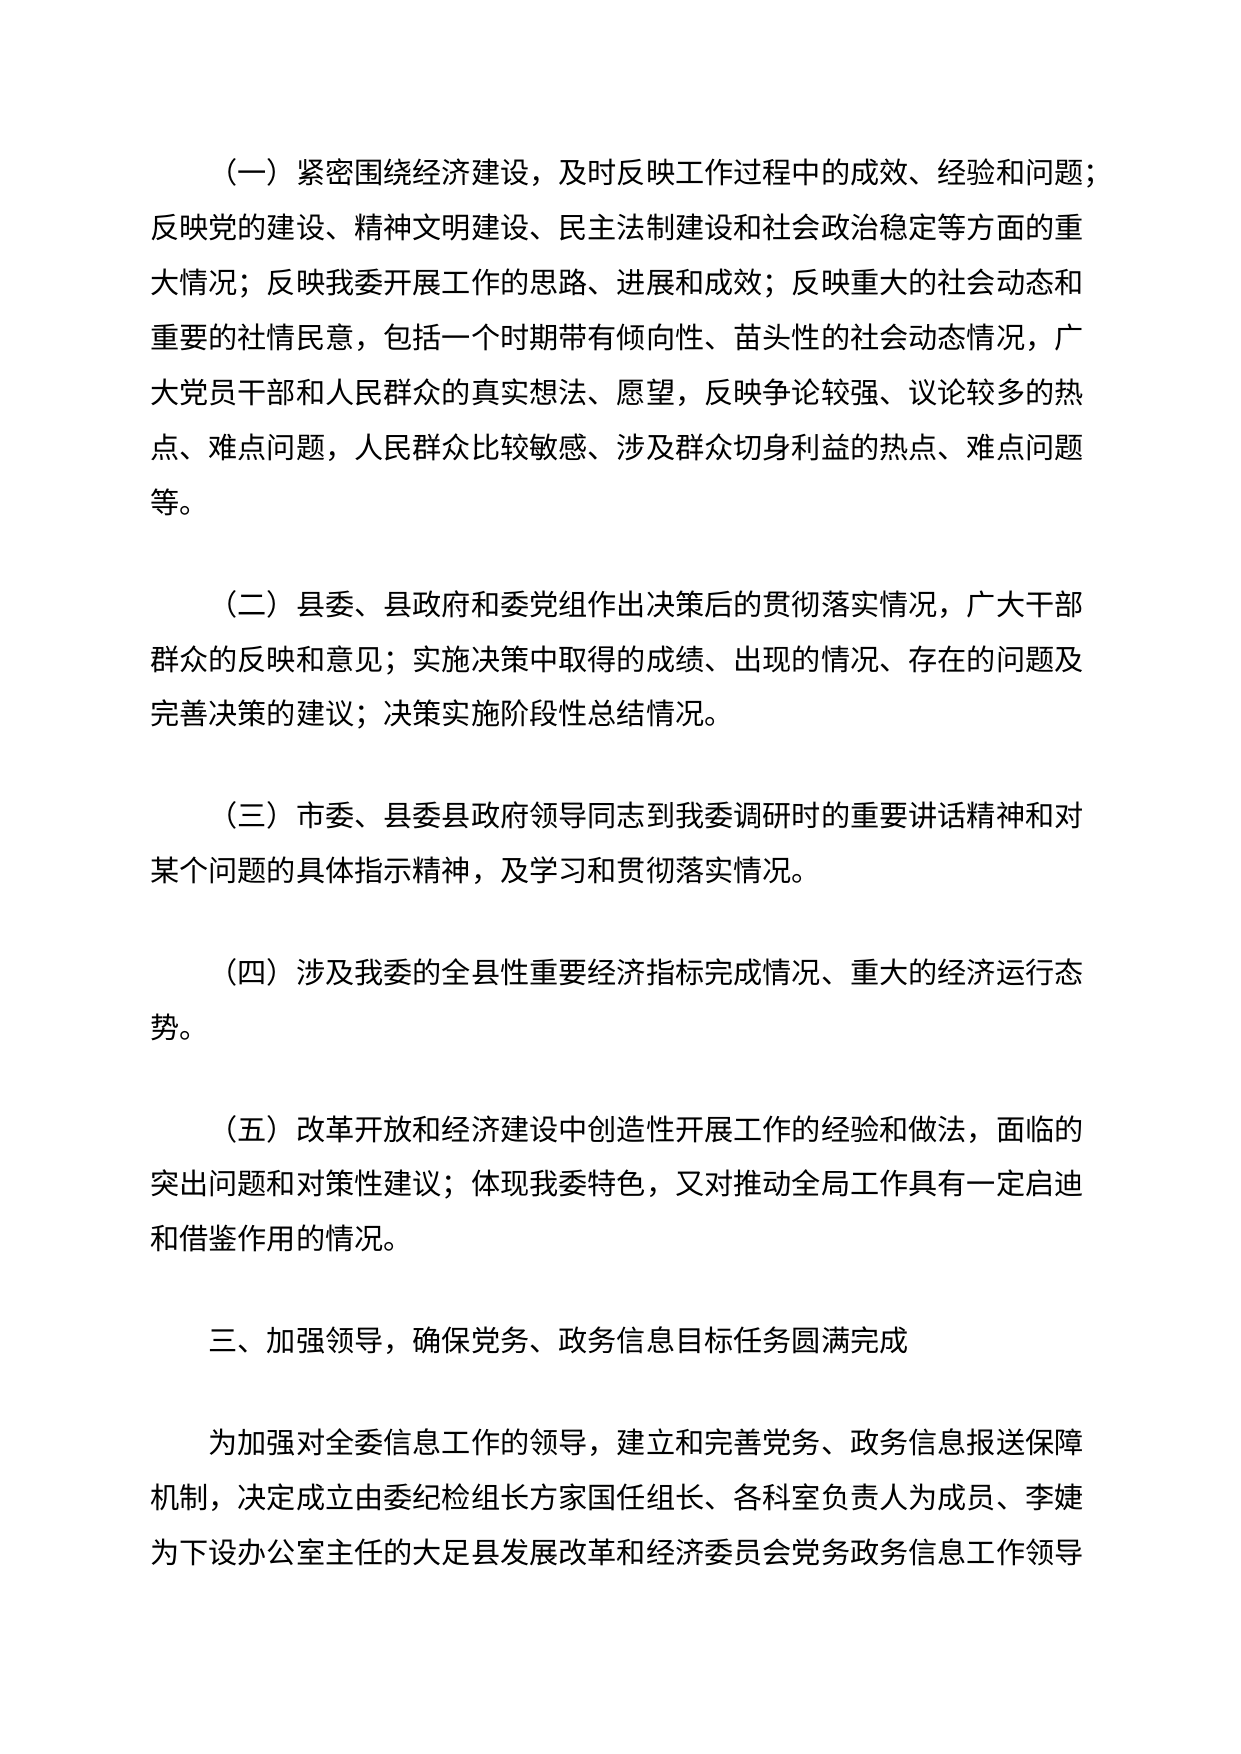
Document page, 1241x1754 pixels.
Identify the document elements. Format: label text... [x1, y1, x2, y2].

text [150, 1419, 1090, 1571]
text （四）涉及我委的全县性重要经济指标完成情况、重大的经济运行态势。 [150, 949, 1090, 1047]
text 三、加强领导，确保党务、政务信息目标任务圆满完成 [150, 1318, 1090, 1360]
text （二）县委、县政府和委党组作出决策后的贯彻落实情况，广大干部群众的反映和意见；实施决策中取得的成绩、出现的情况、存在的问题及完善决策的建议；决策实施阶段性总结情况。 [150, 581, 1090, 733]
text （三）市委、县委县政府领导同志到我委调研时的重要讲话精神和对某个问题的具体指示精神，及学习和贯彻落实情况。 [150, 793, 1090, 890]
text （五）改革开放和经济建设中创造性开展工作的经验和做法，面临的突出问题和对策性建议；体现我委特色，又对推动全局工作具有一定启迪和借鉴作用的情况。 [150, 1106, 1090, 1258]
text （一）紧密围绕经济建设，及时反映工作过程中的成效、经验和问题；反映党的建设、精神文明建设、民主法制建设和社会政治稳定等方面的重大情况；反映我委开展工作的思路、进展和成效；反映重大的社会动态和重要的社情民意，包括一个时期带有倾向性、苗头性的社会动态情况，广大党员干部和人民群众的真实想法、愿望，反映争论较强、议论较多的热点、难点问题，人民群众比较敏感、涉及群众切身利益的热点、难点问题等。 [150, 150, 1090, 522]
